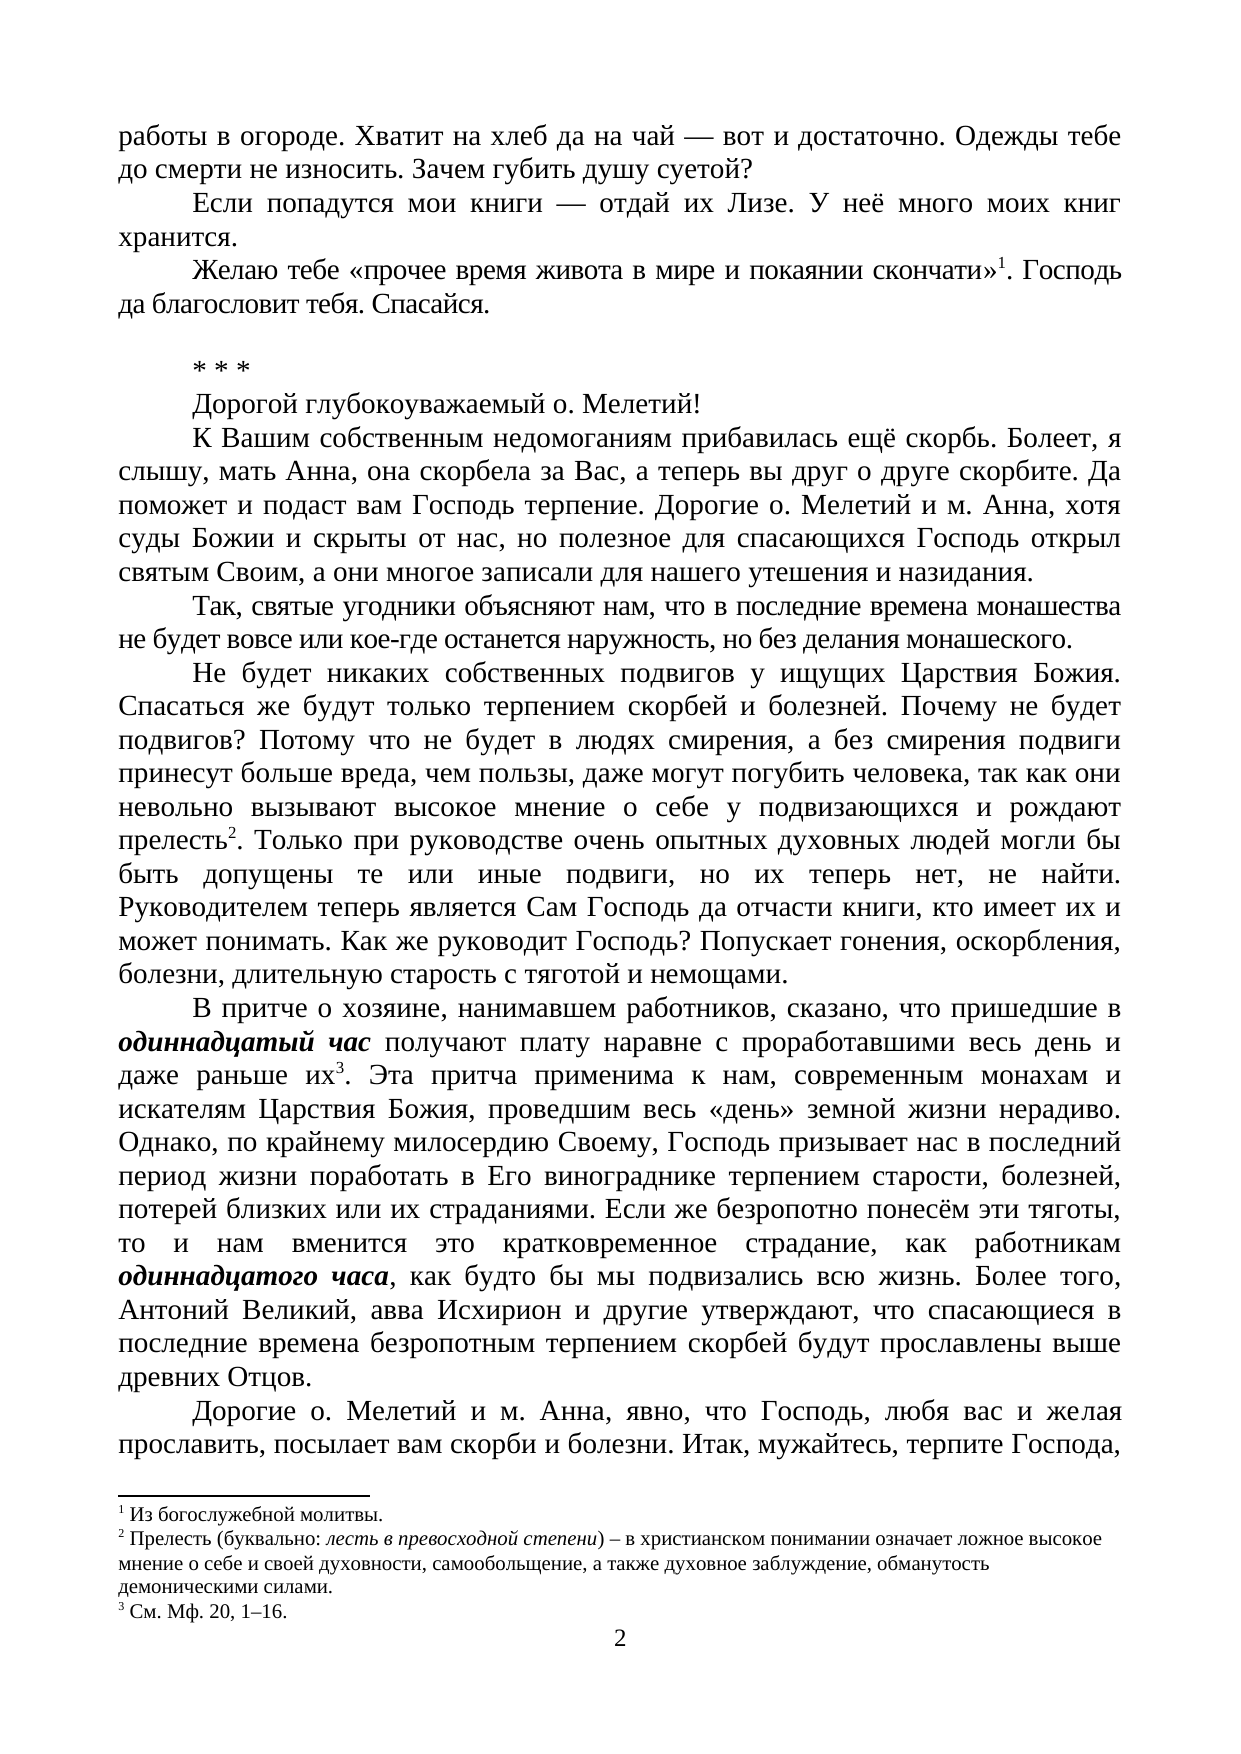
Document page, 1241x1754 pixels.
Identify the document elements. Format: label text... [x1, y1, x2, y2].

text Желаю тебе «прочее время живота в мире и покаянии скончати». Господь да благословит тебя. Спасайся. [118, 252, 1122, 319]
text К Вашим собственным недомоганиям прибавилась ещё скорбь. Болеет, я слышу, мать Анна, она скорбела за Вас, а теперь вы друг о друге скорбите. Да поможет и подаст вам Господь терпение. Дорогие о. Мелетий и м. Анна, хотя суды Божии и скрыты от нас, но полезное для спасающихся Господь открыл святым Своим, а они многое записали для нашего утешения и назидания. [118, 420, 1122, 588]
text Если попадутся мои книги — отдай их Лизе. У неё много моих книг хранится. [118, 185, 1122, 252]
text Так, святые угодники объясняют нам, что в последние времена монашества не будет вовсе или кое-где останется наружность, но без делания монашеского. [118, 588, 1122, 655]
text Дорогой глубокоуважаемый о. Мелетий! [118, 386, 1122, 420]
text Не будет никаких собственных подвигов у ищущих Царствия Божия. Спасаться же будут только терпением скорбей и болезней. Почему не будет подвигов? Потому что не будет в людях смирения, а без смирения подвиги принесут больше вреда, чем пользы, даже могут погубить человека, так как они невольно вызывают высокое мнение о себе у подвизающихся и рождают прелесть. Только при руководстве очень опытных духовных людей могли бы быть допущены те или иные подвиги, но их теперь нет, не найти. Руководителем теперь является Сам Господь да отчасти книги, кто имеет их и может понимать. Как же руководит Господь? Попускает гонения, оскорбления, болезни, длительную старость с тяготой и немощами. [118, 655, 1122, 990]
text В притче о хозяине, нанимавшем работников, сказано, что пришедшие в одиннадцатый час получают плату наравне с проработавшими весь день и даже раньше их. Эта притча применима к нам, современным монахам и искателям Царствия Божия, проведшим весь «день» земной жизни нерадиво. Однако, по крайнему милосердию Своему, Господь призывает нас в последний период жизни поработать в Его винограднике терпением старости, болезней, потерей близких или их страданиями. Если же безропотно понесём эти тяготы, то и нам вменится это кратковременное страдание, как работникам одиннадцатого часа, как будто бы мы подвизались всю жизнь. Более того, Антоний Великий, авва Исхирион и другие утверждают, что спасающиеся в последние времена безропотным терпением скорбей будут прославлены выше древних Отцов. [118, 990, 1122, 1393]
text * * * [118, 353, 1122, 386]
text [118, 118, 1122, 185]
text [118, 1393, 1122, 1460]
